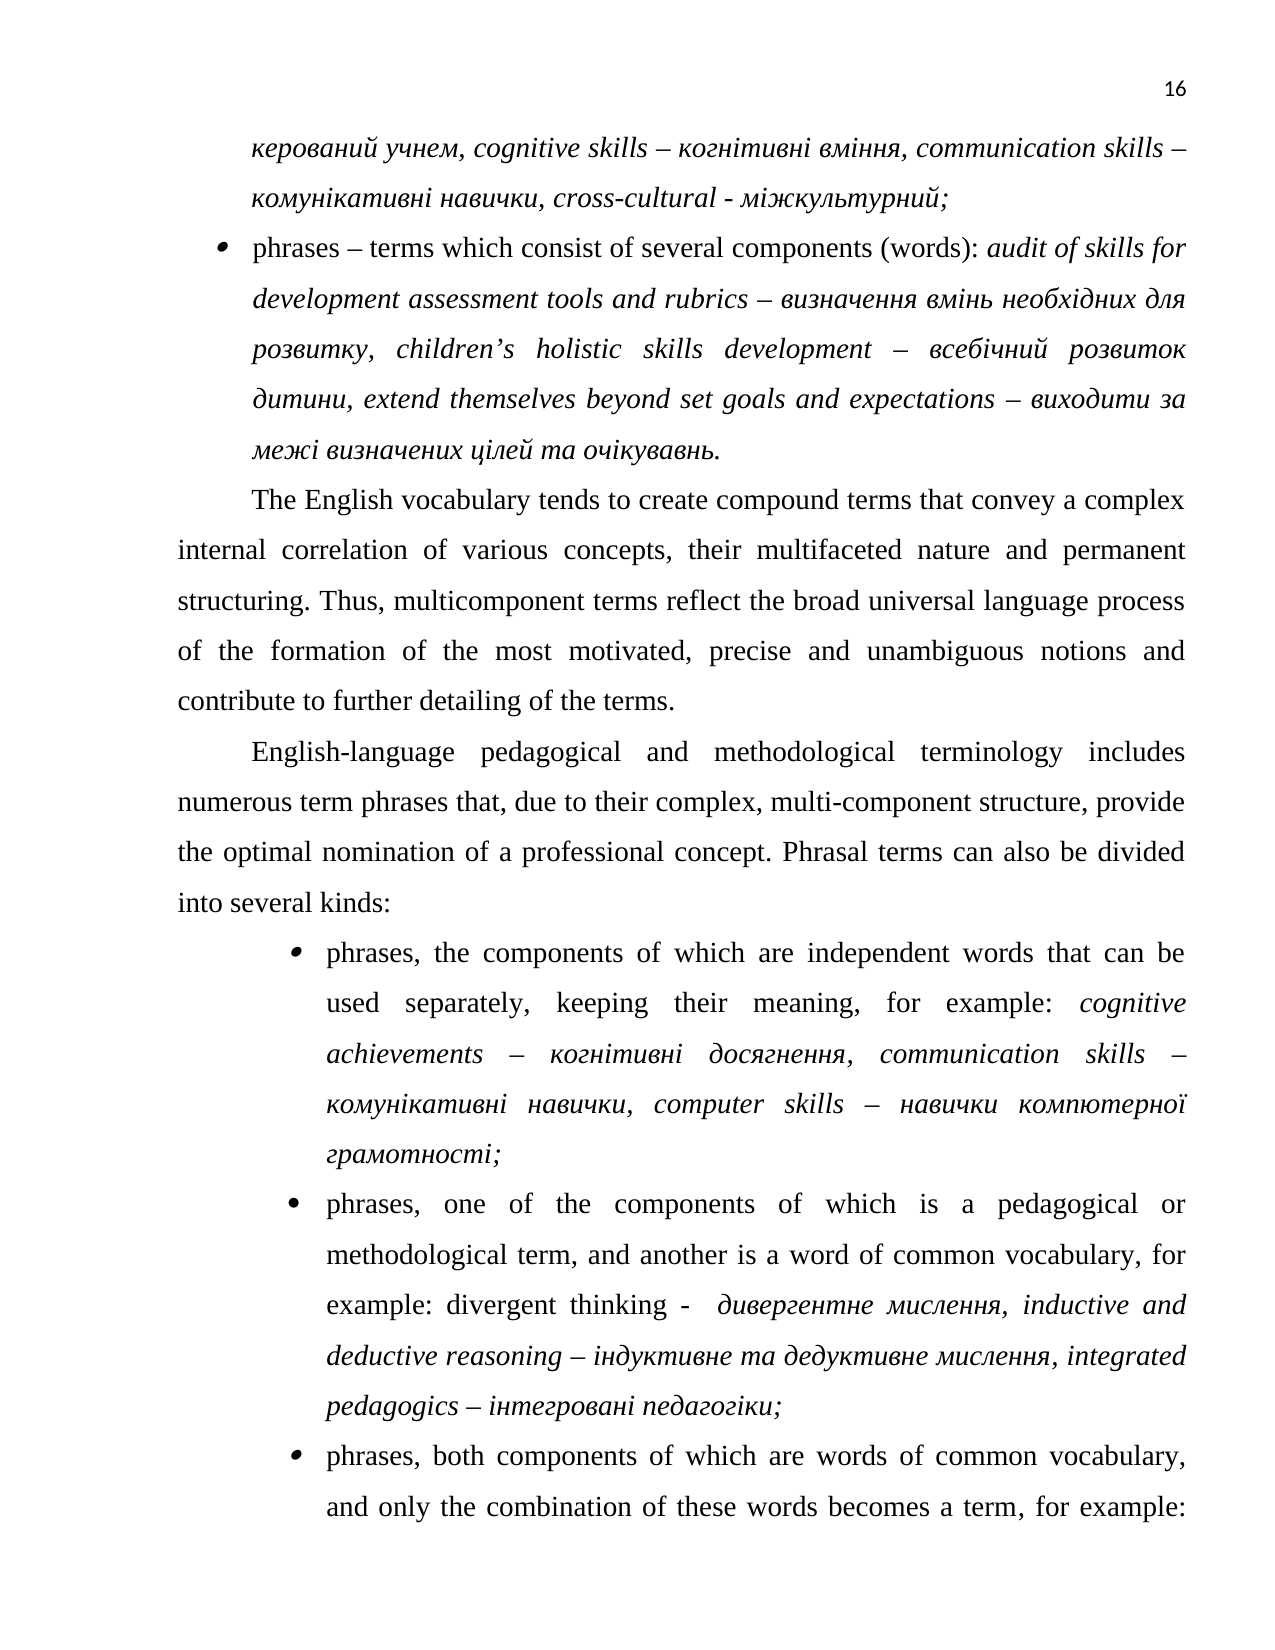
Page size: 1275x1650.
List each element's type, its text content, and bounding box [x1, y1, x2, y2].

list phrases – terms which consist of several components (words): audit of skills for development assessment tools and rubrics – визначення вмінь необхідних для розвитку, children’s holistic skills development – всебічний розвиток дитини, extend themselves beyond set goals and expectations – виходити за межі визначених цілей та очікувавнь. [215, 231, 1186, 465]
list phrases, the components of which are independent words that can be used separately, keeping their meaning, for example: cognitive achievements – когнітивні досягнення, communication skills – комунікативні навички, computer skills – навички компютерної грамотності; [288, 935, 1186, 1170]
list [215, 130, 1186, 214]
text English-language pedagogical and methodological terminology includes numerous term phrases that, due to their complex, multi-component structure, provide the optimal nomination of a professional concept. Phrasal terms can also be divided into several kinds: [177, 734, 1186, 918]
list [288, 1438, 1186, 1522]
list phrases, one of the components of which is a pedagogical or methodological term, and another is a word of common vocabulary, for example: divergent thinking - дивергентне мислення, inductive and deductive reasoning – індуктивне та дедуктивне мислення, integrated pedagogics – інтегровані педагогіки; [288, 1187, 1186, 1422]
text The English vocabulary tends to create compound terms that convey a complex internal correlation of various concepts, their multifaceted nature and permanent structuring. Thus, multicomponent terms reflect the broad universal language process of the formation of the most motivated, precise and unambiguous notions and contribute to further detailing of the terms. [177, 482, 1186, 717]
